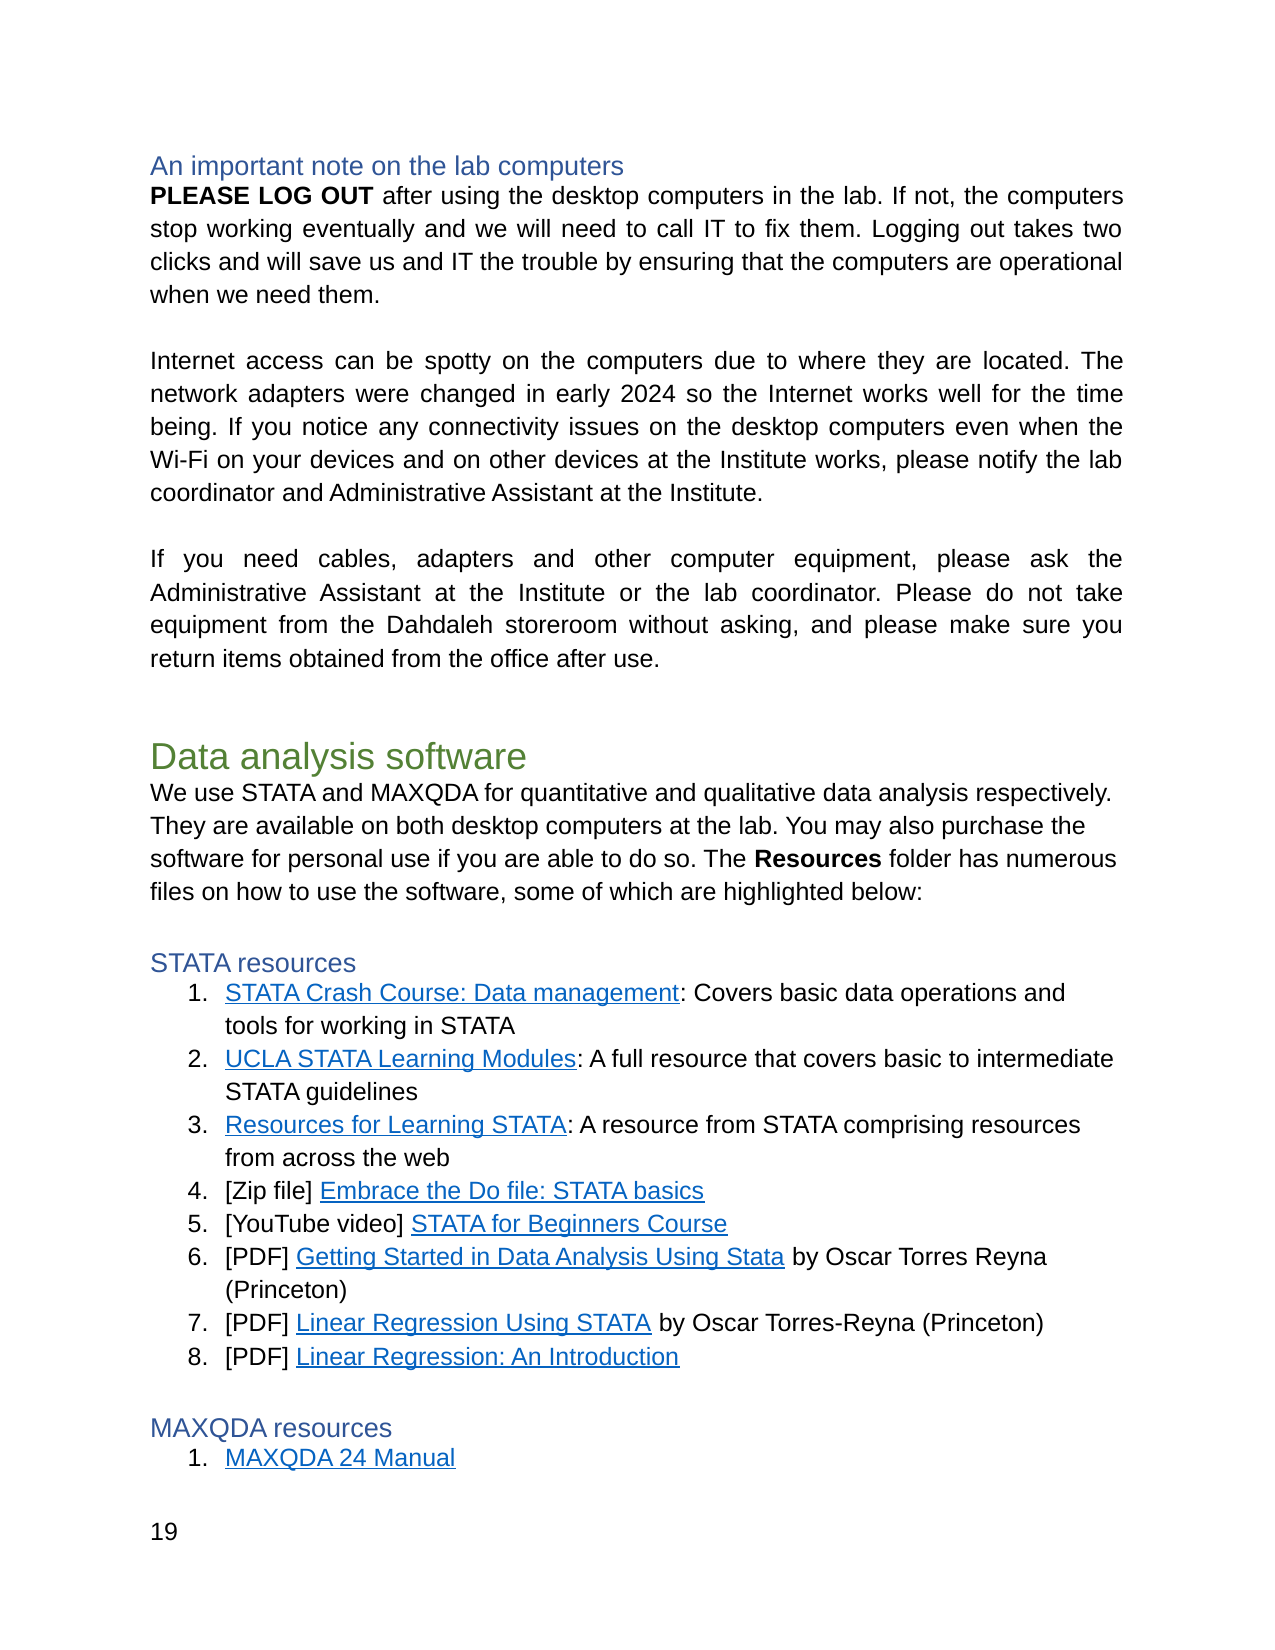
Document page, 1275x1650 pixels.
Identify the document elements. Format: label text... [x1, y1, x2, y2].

subtitle Data analysis software [150, 734, 1125, 778]
list [PDF] Getting Started in Data Analysis Using Stata by Oscar Torres Reyna (Princeton) [187, 1242, 1125, 1304]
text If you need cables, adapters and other computer equipment, please ask the Administrative Assistant at the Institute or the lab coordinator. Please do not take equipment from the Dahdaleh storeroom without asking, and please make sure you return items obtained from the office after use. [150, 544, 1125, 672]
list [Zip file] Embrace the Do file: STATA basics [187, 1176, 1125, 1205]
list [PDF] Linear Regression Using STATA by Oscar Torres-Reyna (Princeton) [187, 1308, 1125, 1337]
list Resources for Learning STATA: A resource from STATA comprising resources from across the web [187, 1110, 1125, 1172]
subtitle MAXQDA resources [150, 1412, 1125, 1443]
list [YouTube video] STATA for Beginners Course [187, 1209, 1125, 1238]
subtitle An important note on the lab computers [150, 150, 1125, 181]
list MAXQDA 24 Manual [187, 1443, 1125, 1472]
text Internet access can be spotty on the computers due to where they are located. The network adapters were changed in early 2024 so the Internet works well for the time being. If you notice any connectivity issues on the desktop computers even when the Wi-Fi on your devices and on other devices at the Institute works, please notify the lab coordinator and Administrative Assistant at the Institute. [150, 346, 1125, 507]
text PLEASE LOG OUT after using the desktop computers in the lab. If not, the computers stop working eventually and we will need to call IT to fix them. Logging out takes two clicks and will save us and IT the trouble by ensuring that the computers are operational when we need them. [150, 181, 1125, 309]
subtitle STATA resources [150, 947, 1125, 978]
list STATA Crash Course: Data management: Covers basic data operations and tools for working in STATA [187, 978, 1125, 1040]
list UCLA STATA Learning Modules: A full resource that covers basic to intermediate STATA guidelines [187, 1044, 1125, 1106]
text We use STATA and MAXQDA for quantitative and qualitative data analysis respectively. They are available on both desktop computers at the lab. You may also purchase the software for personal use if you are able to do so. The Resources folder has numerous files on how to use the software, some of which are highlighted below: [150, 778, 1125, 906]
list [PDF] Linear Regression: An Introduction [187, 1341, 1125, 1370]
